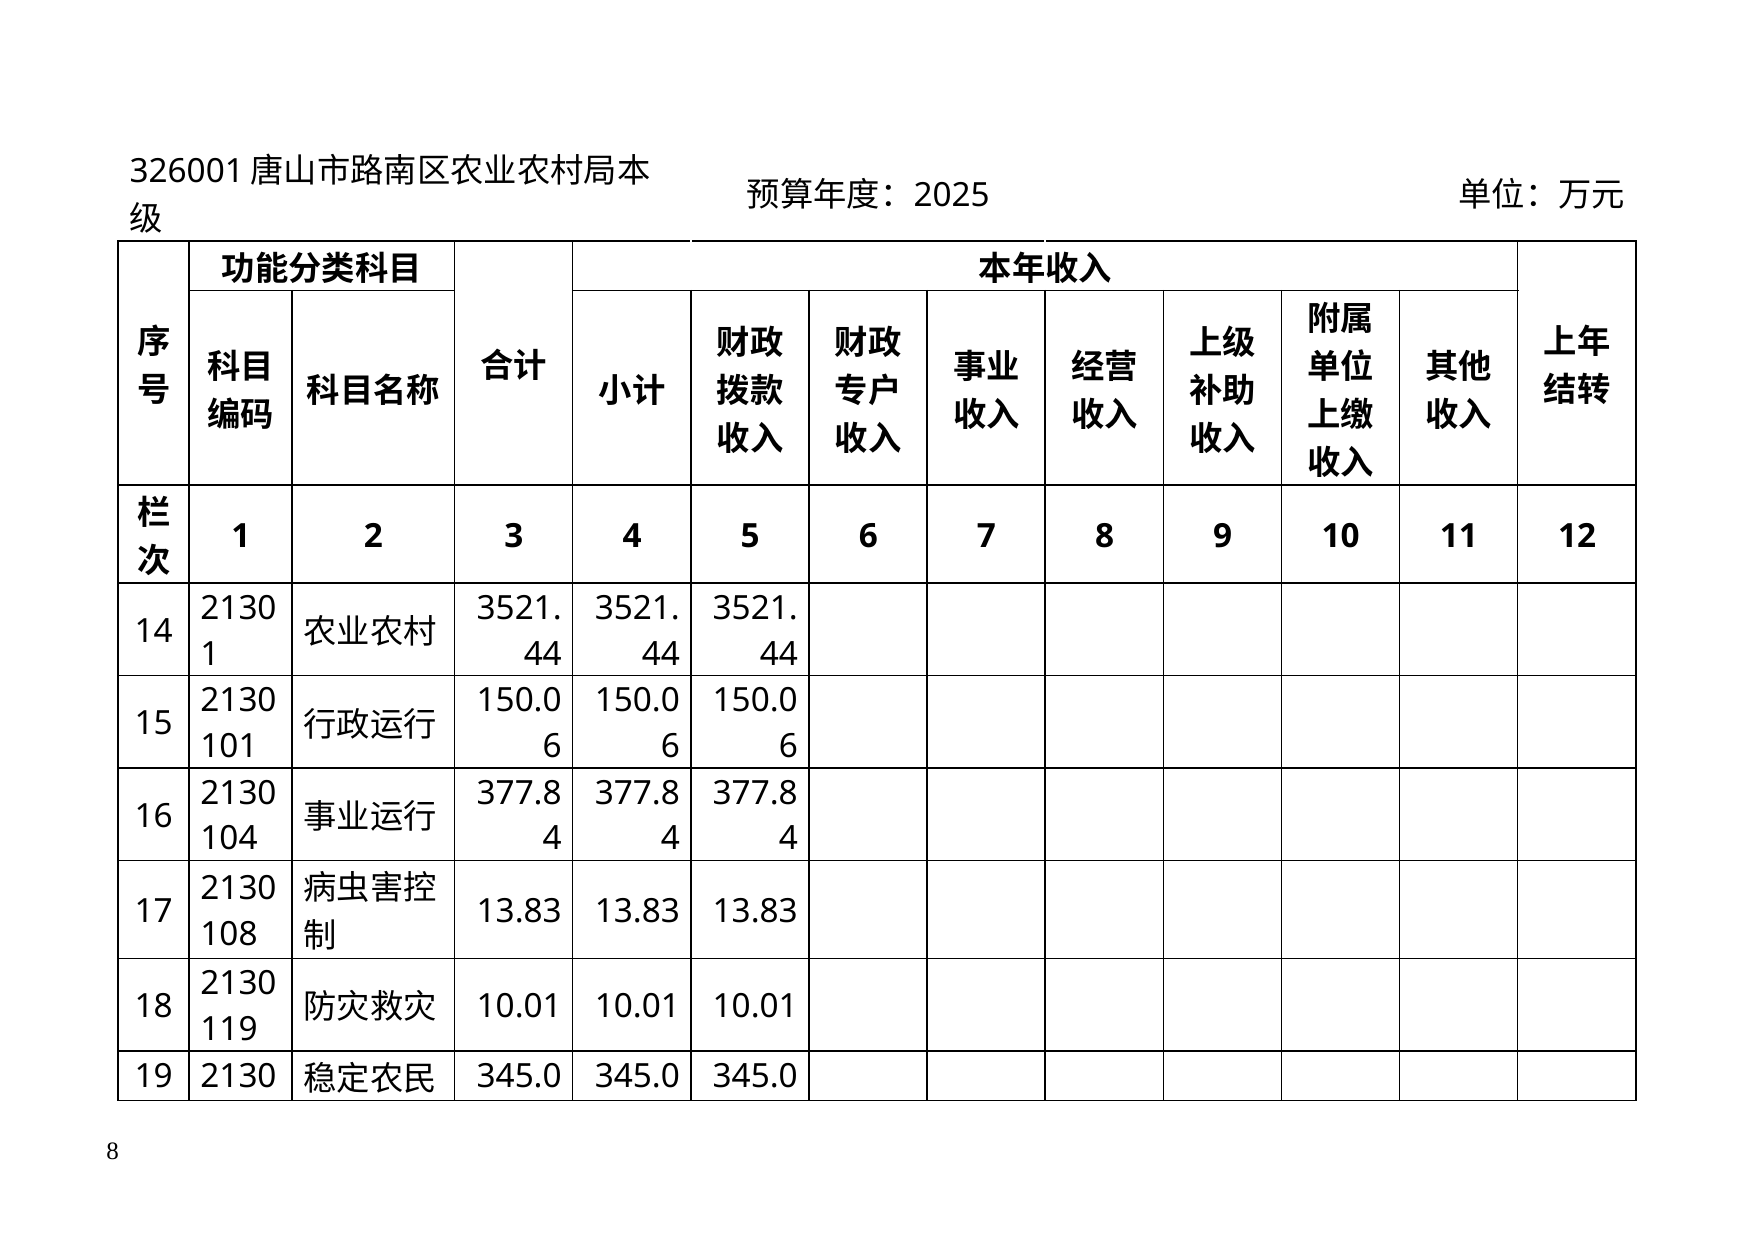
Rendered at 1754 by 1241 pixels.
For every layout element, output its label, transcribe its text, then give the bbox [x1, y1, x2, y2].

table_cell [1518, 959, 1635, 1050]
table_cell 345.00 [455, 1052, 572, 1100]
table_cell 功能分类科目 [190, 242, 454, 290]
table_cell [1518, 584, 1635, 675]
table_cell 2130119 [190, 959, 291, 1050]
table_cell 其他收入 [1400, 291, 1517, 484]
table_cell [810, 769, 926, 859]
table_header 单位：万元 [1046, 143, 1635, 240]
table_cell 16 [119, 769, 188, 859]
table_cell [1400, 584, 1517, 675]
table_cell 8 [1046, 486, 1163, 582]
table_cell [1400, 959, 1517, 1050]
table_cell [1400, 861, 1517, 957]
table_cell 财政专户 收入 [810, 291, 926, 484]
table_cell 附属单位上缴收入 [1282, 291, 1399, 484]
table_cell [1046, 769, 1163, 859]
table_cell 12 [1518, 486, 1635, 582]
table_cell 2130120 [190, 1052, 291, 1100]
table_cell 2 [293, 486, 454, 582]
table_cell 4 [573, 486, 690, 582]
table_cell 3 [455, 486, 572, 582]
table_cell 科目名称 [293, 291, 454, 484]
table_cell [1164, 1052, 1281, 1100]
table_cell 上年结转 [1518, 242, 1635, 484]
table_cell 序号 [119, 242, 188, 484]
table_cell 本年收入 [573, 242, 1517, 290]
table_cell 5 [692, 486, 808, 582]
table_cell [1400, 676, 1517, 767]
table_cell 合计 [455, 242, 572, 484]
table_cell 2130101 [190, 676, 291, 767]
table_cell 财政拨款 收入 [692, 291, 808, 484]
table_cell [810, 676, 926, 767]
table_cell 10.01 [455, 959, 572, 1050]
table_cell [810, 861, 926, 957]
table_cell 10.01 [692, 959, 808, 1050]
table_cell [1518, 676, 1635, 767]
table_cell [810, 1052, 926, 1100]
table_cell 科目 编码 [190, 291, 291, 484]
table_cell [1282, 861, 1399, 957]
table_cell 377.84 [455, 769, 572, 859]
table_cell 18 [119, 959, 188, 1050]
table_cell 3521.44 [692, 584, 808, 675]
table_cell [1046, 584, 1163, 675]
table_cell 11 [1400, 486, 1517, 582]
table_cell 150.06 [692, 676, 808, 767]
table_cell 377.84 [573, 769, 690, 859]
table_cell [1282, 959, 1399, 1050]
table_cell 377.84 [692, 769, 808, 859]
table_cell 1 [190, 486, 291, 582]
table_cell [1518, 769, 1635, 859]
table_cell [928, 676, 1044, 767]
table_cell 2130108 [190, 861, 291, 957]
table_cell 15 [119, 676, 188, 767]
table_cell 6 [810, 486, 926, 582]
table_cell 7 [928, 486, 1044, 582]
table_cell [1400, 769, 1517, 859]
table_cell [1164, 584, 1281, 675]
table_cell 稳定农民收入补贴 [293, 1052, 454, 1100]
table_cell 19 [119, 1052, 188, 1100]
table_cell [1164, 769, 1281, 859]
table_cell 14 [119, 584, 188, 675]
table_cell 9 [1164, 486, 1281, 582]
table_cell 病虫害控制 [293, 861, 454, 957]
table_cell [1046, 676, 1163, 767]
table_cell [1164, 861, 1281, 957]
table_cell 3521.44 [573, 584, 690, 675]
table_cell [928, 959, 1044, 1050]
table_cell [1164, 959, 1281, 1050]
table_cell [810, 959, 926, 1050]
table_cell 栏次 [119, 486, 188, 582]
table_cell [1282, 1052, 1399, 1100]
table_cell 13.83 [455, 861, 572, 957]
table_cell [1282, 584, 1399, 675]
table_cell [1046, 861, 1163, 957]
table_cell 2130104 [190, 769, 291, 859]
table_cell 事业收入 [928, 291, 1044, 484]
table_cell [1400, 1052, 1517, 1100]
table_cell 行政运行 [293, 676, 454, 767]
table_cell 防灾救灾 [293, 959, 454, 1050]
table_cell [1518, 861, 1635, 957]
table_cell 13.83 [573, 861, 690, 957]
table_cell 3521.44 [455, 584, 572, 675]
table_cell 农业农村 [293, 584, 454, 675]
table_cell 事业运行 [293, 769, 454, 859]
table_cell 经营收入 [1046, 291, 1163, 484]
table_cell [928, 1052, 1044, 1100]
table_cell 345.00 [692, 1052, 808, 1100]
table_cell 150.06 [455, 676, 572, 767]
table_cell 上级补助收入 [1164, 291, 1281, 484]
table_cell 17 [119, 861, 188, 957]
table_cell [928, 861, 1044, 957]
table_cell 10.01 [573, 959, 690, 1050]
table_cell 10 [1282, 486, 1399, 582]
table_header 预算年度：2025 [692, 143, 1044, 240]
table_cell [928, 769, 1044, 859]
table_cell 150.06 [573, 676, 690, 767]
table_cell 345.00 [573, 1052, 690, 1100]
table_cell [928, 584, 1044, 675]
table_cell [1046, 1052, 1163, 1100]
table_cell [1282, 676, 1399, 767]
table_cell [1164, 676, 1281, 767]
table_header 326001唐山市路南区农业农村局本级 [119, 143, 690, 240]
table_cell [1518, 1052, 1635, 1100]
table_cell [1046, 959, 1163, 1050]
table_cell [810, 584, 926, 675]
table_cell [1282, 769, 1399, 859]
table_cell 21301 [190, 584, 291, 675]
table_cell 13.83 [692, 861, 808, 957]
table_cell 小计 [573, 291, 690, 484]
